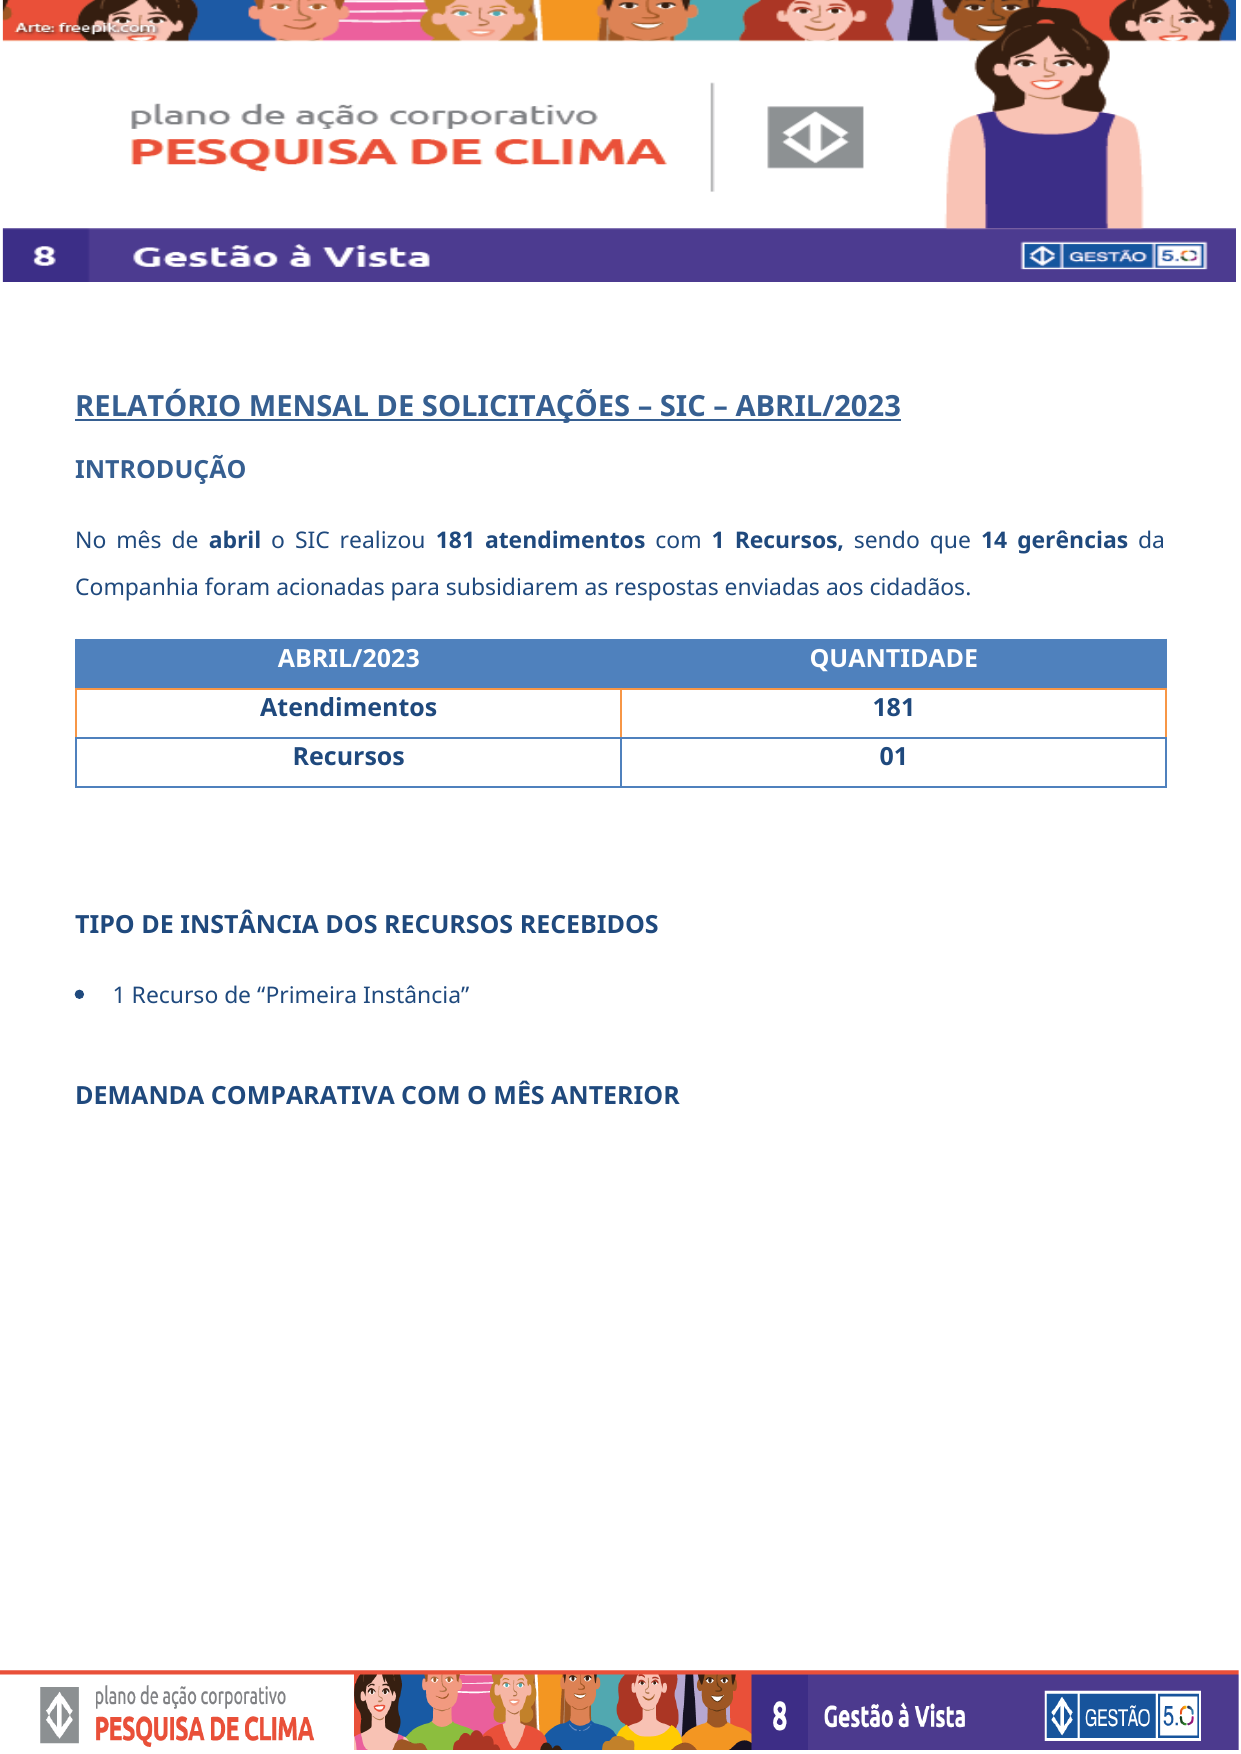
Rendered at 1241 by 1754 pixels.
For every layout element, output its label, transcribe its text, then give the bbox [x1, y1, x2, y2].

table_cell 01 [622, 739, 1165, 786]
table_cell Atendimentos [77, 690, 620, 737]
text TIPO DE INSTÂNCIA DOS RECURSOS RECEBIDOS [75, 907, 1165, 941]
list 1 Recurso de “Primeira Instância” [75, 978, 1165, 1010]
text DEMANDA COMPARATIVA COM O MÊS ANTERIOR [75, 1078, 1165, 1112]
text INTRODUÇÃO [75, 452, 1165, 486]
table_header ABRIL/2023 [77, 641, 620, 688]
text No mês de abril o SIC realizou 181 atendimentos com 1 Recursos, sendo que 14 gerências da Companhia foram acionadas para subsidiarem as respostas enviadas aos cidadãos. [75, 524, 1165, 602]
table_header QUANTIDADE [622, 641, 1165, 688]
text RELATÓRIO MENSAL DE SOLICITAÇÕES – SIC – ABRIL/2023 [75, 386, 1165, 425]
table_cell Recursos [77, 739, 620, 786]
picture [1, 0, 1236, 282]
table_cell 181 [622, 690, 1165, 737]
picture [0, 1670, 1239, 1750]
